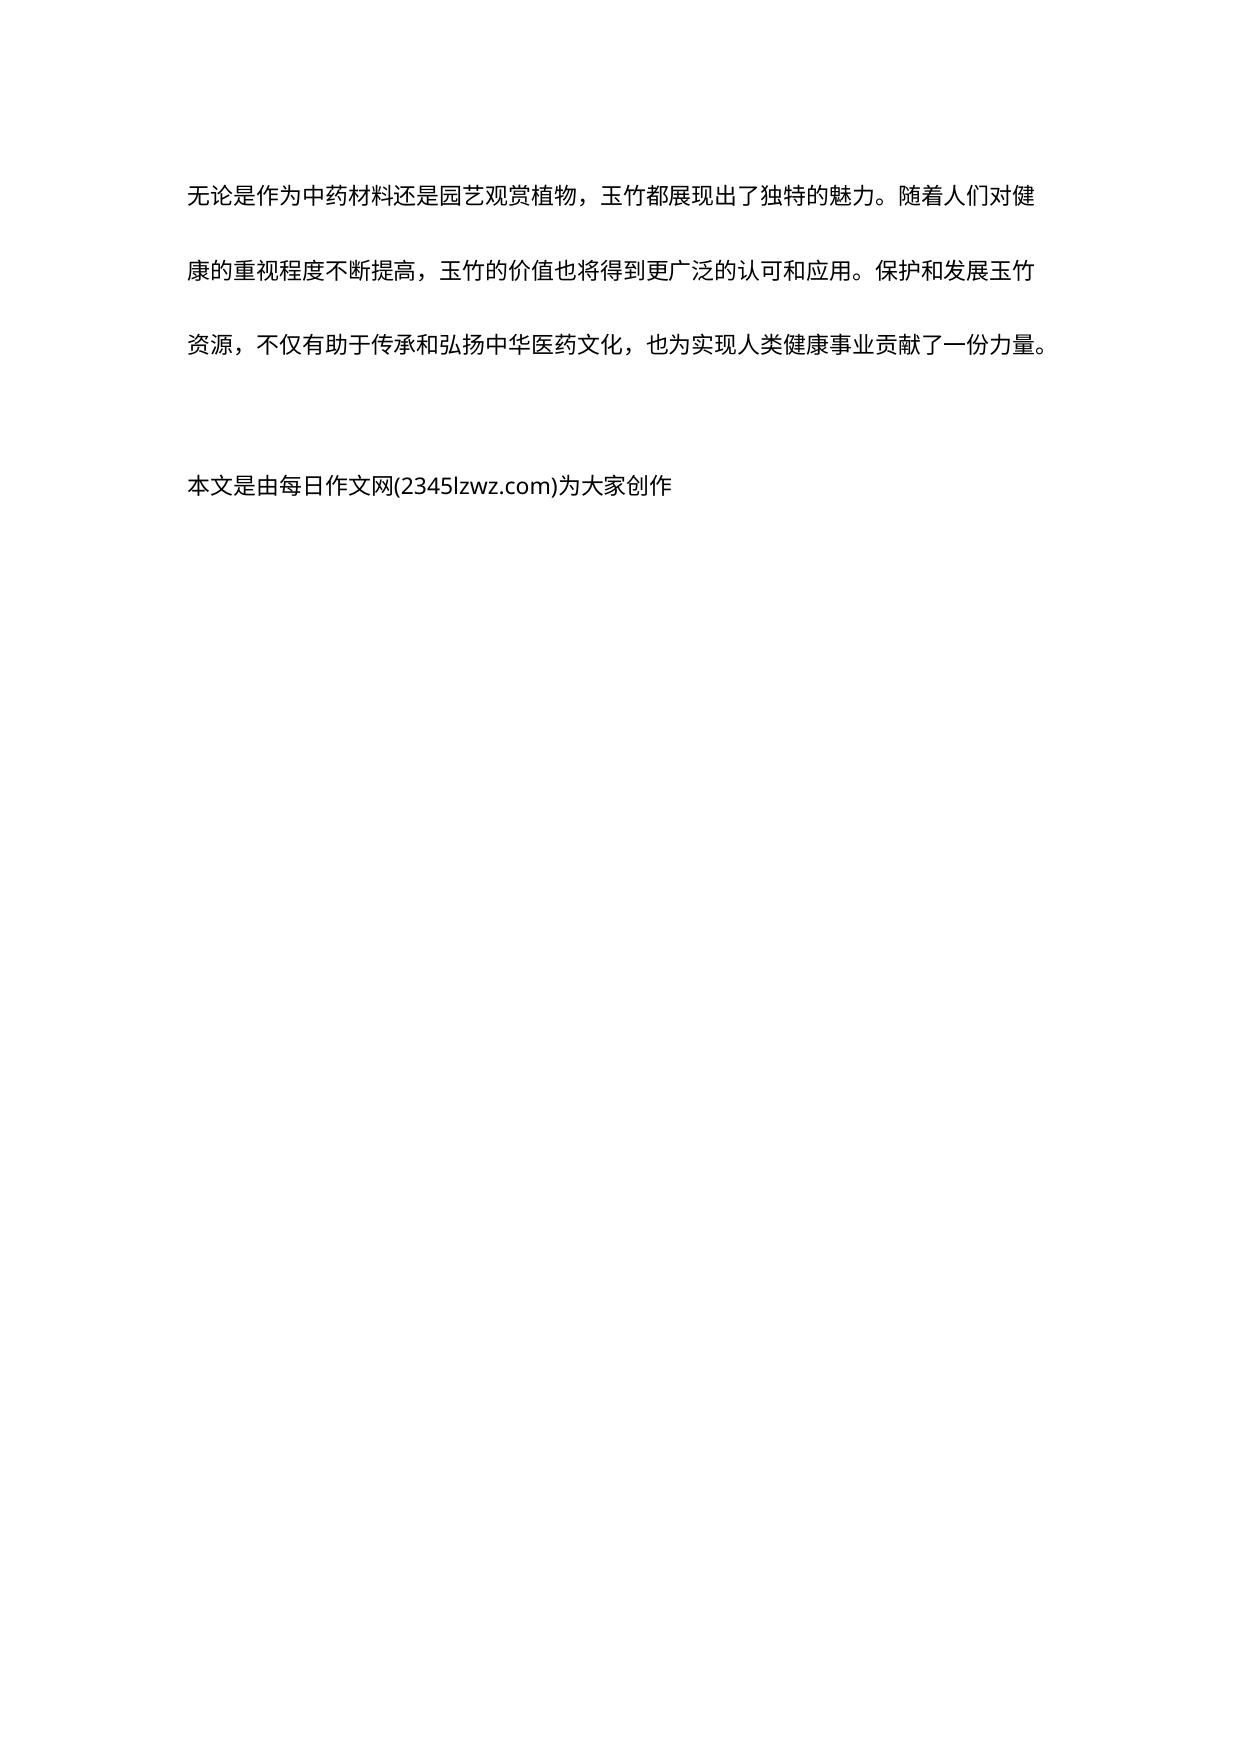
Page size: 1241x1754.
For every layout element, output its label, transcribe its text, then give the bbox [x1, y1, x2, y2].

text 本文是由每日作文网(2345lzwz.com)为大家创作 [187, 452, 1053, 517]
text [187, 162, 1053, 376]
